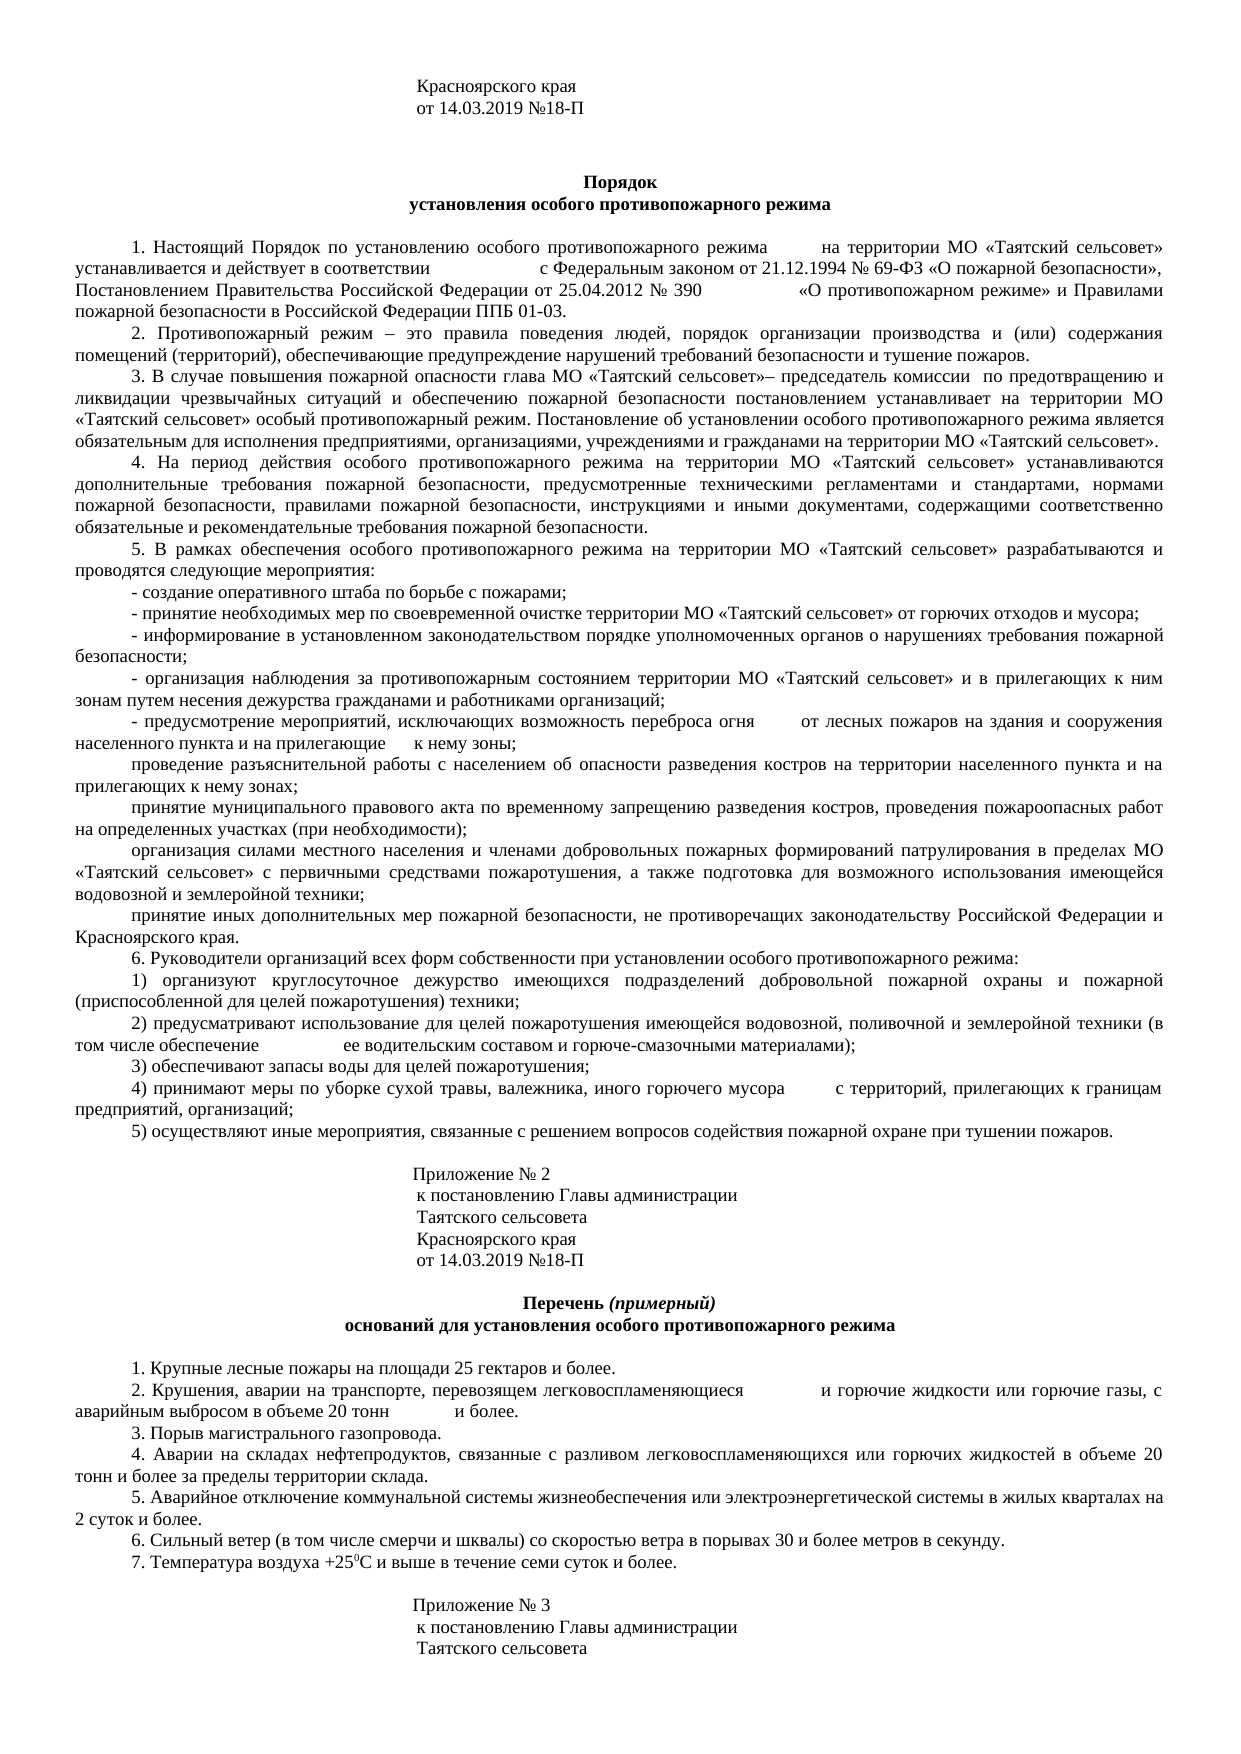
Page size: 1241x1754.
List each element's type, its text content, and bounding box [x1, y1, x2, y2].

text установления особого противопожарного режима [75, 192, 1165, 214]
text Красноярского края [75, 75, 1165, 97]
text 5. Аварийное отключение коммунальной системы жизнеобеспечения или электроэнергетической системы в жилых кварталах на 2 суток и более. [75, 1486, 1165, 1529]
text 7. Температура воздуха + и выше в течение семи суток и более. [75, 1551, 1165, 1572]
text проведение разъяснительной работы с населением об опасности разведения костров на территории населенного пункта и на прилегающих к нему зонах; [75, 753, 1165, 796]
text 4. Аварии на складах нефтепродуктов, связанные с разливом легковоспламеняющихся или горючих жидкостей в объеме 20 тонн и более за пределы территории склада. [75, 1443, 1165, 1486]
text 2) предусматривают использование для целей пожаротушения имеющейся водовозной, поливочной и землеройной техники (в том числе обеспечение ее водительским составом и горюче-смазочными материалами); [75, 1012, 1165, 1055]
text 4) принимают меры по уборке сухой травы, валежника, иного горючего мусора с территорий, прилегающих к границам предприятий, организаций; [75, 1077, 1165, 1120]
text к постановлению Главы администрации [75, 1184, 1165, 1206]
text 4. На период действия особого противопожарного режима на территории МО «Таятский сельсовет» устанавливаются дополнительные требования пожарной безопасности, предусмотренные техническими регламентами и стандартами, нормами пожарной безопасности, правилами пожарной безопасности, инструкциями и иными документами, содержащими соответственно обязательные и рекомендательные требования пожарной безопасности. [75, 451, 1165, 537]
text - принятие необходимых мер по своевременной очистке территории МО «Таятский сельсовет» от горючих отходов и мусора; [75, 602, 1165, 624]
text от 14.03.2019 №18-П [75, 1249, 1165, 1271]
text 3. В случае повышения пожарной опасности глава МО «Таятский сельсовет»– председатель комиссии по предотвращению и ликвидации чрезвычайных ситуаций и обеспечению пожарной безопасности постановлением устанавливает на территории МО «Таятский сельсовет» особый противопожарный режим. Постановление об установлении особого противопожарного режима является обязательным для исполнения предприятиями, организациями, учреждениями и гражданами на территории МО «Таятский сельсовет». [75, 365, 1165, 451]
text 6. Руководители организаций всех форм собственности при установлении особого противопожарного режима: [75, 947, 1165, 969]
text принятие иных дополнительных мер пожарной безопасности, не противоречащих законодательству Российской Федерации и Красноярского края. [75, 904, 1165, 947]
text - предусмотрение мероприятий, исключающих возможность переброса огня от лесных пожаров на здания и сооружения населенного пункта и на прилегающие к нему зоны; [75, 710, 1165, 753]
text от 14.03.2019 №18-П [75, 97, 1165, 118]
text Приложение № 3 [75, 1594, 1165, 1616]
text Таятского сельсовета [75, 1637, 1165, 1659]
text организация силами местного населения и членами добровольных пожарных формирований патрулирования в пределах МО «Таятский сельсовет» с первичными средствами пожаротушения, а также подготовка для возможного использования имеющейся водовозной и землеройной техники; [75, 839, 1165, 904]
text 5) осуществляют иные мероприятия, связанные с решением вопросов содействия пожарной охране при тушении пожаров. [75, 1120, 1165, 1141]
text к постановлению Главы администрации [75, 1616, 1165, 1637]
text 5. В рамках обеспечения особого противопожарного режима на территории МО «Таятский сельсовет» разрабатываются и проводятся следующие мероприятия: [75, 537, 1165, 581]
text принятие муниципального правового акта по временному запрещению разведения костров, проведения пожароопасных работ на определенных участках (при необходимости); [75, 796, 1165, 839]
text оснований для установления особого противопожарного режима [75, 1314, 1165, 1335]
text 1. Настоящий Порядок по установлению особого противопожарного режима на территории МО «Таятский сельсовет» устанавливается и действует в соответствии с Федеральным законом от 21.12.1994 № 69-ФЗ «О пожарной безопасности», Постановлением Правительства Российской Федерации от 25.04.2012 № 390 «О противопожарном режиме» и Правилами пожарной безопасности в Российской Федерации ППБ 01-03. [75, 236, 1165, 322]
text Красноярского края [75, 1227, 1165, 1249]
text - создание оперативного штаба по борьбе с пожарами; [75, 581, 1165, 602]
text 3) обеспечивают запасы воды для целей пожаротушения; [75, 1055, 1165, 1077]
text Приложение № 2 [75, 1163, 1165, 1184]
text 2. Крушения, аварии на транспорте, перевозящем легковоспламеняющиеся и горючие жидкости или горючие газы, с аварийным выбросом в объеме 20 тонн и более. [75, 1378, 1165, 1422]
text 3. Порыв магистрального газопровода. [75, 1422, 1165, 1443]
text 2. Противопожарный режим – это правила поведения людей, порядок организации производства и (или) содержания помещений (территорий), обеспечивающие предупреждение нарушений требований безопасности и тушение пожаров. [75, 322, 1165, 365]
text 6. Сильный ветер (в том числе смерчи и шквалы) со скоростью ветра в порывах 30 и более метров в секунду. [75, 1529, 1165, 1551]
text - информирование в установленном законодательством порядке уполномоченных органов о нарушениях требования пожарной безопасности; [75, 624, 1165, 667]
text Таятского сельсовета [75, 1206, 1165, 1227]
text 1. Крупные лесные пожары на площади и более. [75, 1357, 1165, 1378]
text 1) организуют круглосуточное дежурство имеющихся подразделений добровольной пожарной охраны и пожарной (приспособленной для целей пожаротушения) техники; [75, 969, 1165, 1012]
text Перечень (примерный) [75, 1292, 1165, 1314]
text - организация наблюдения за противопожарным состоянием территории МО «Таятский сельсовет» и в прилегающих к ним зонам путем несения дежурства гражданами и работниками организаций; [75, 667, 1165, 710]
text Порядок [75, 171, 1165, 192]
